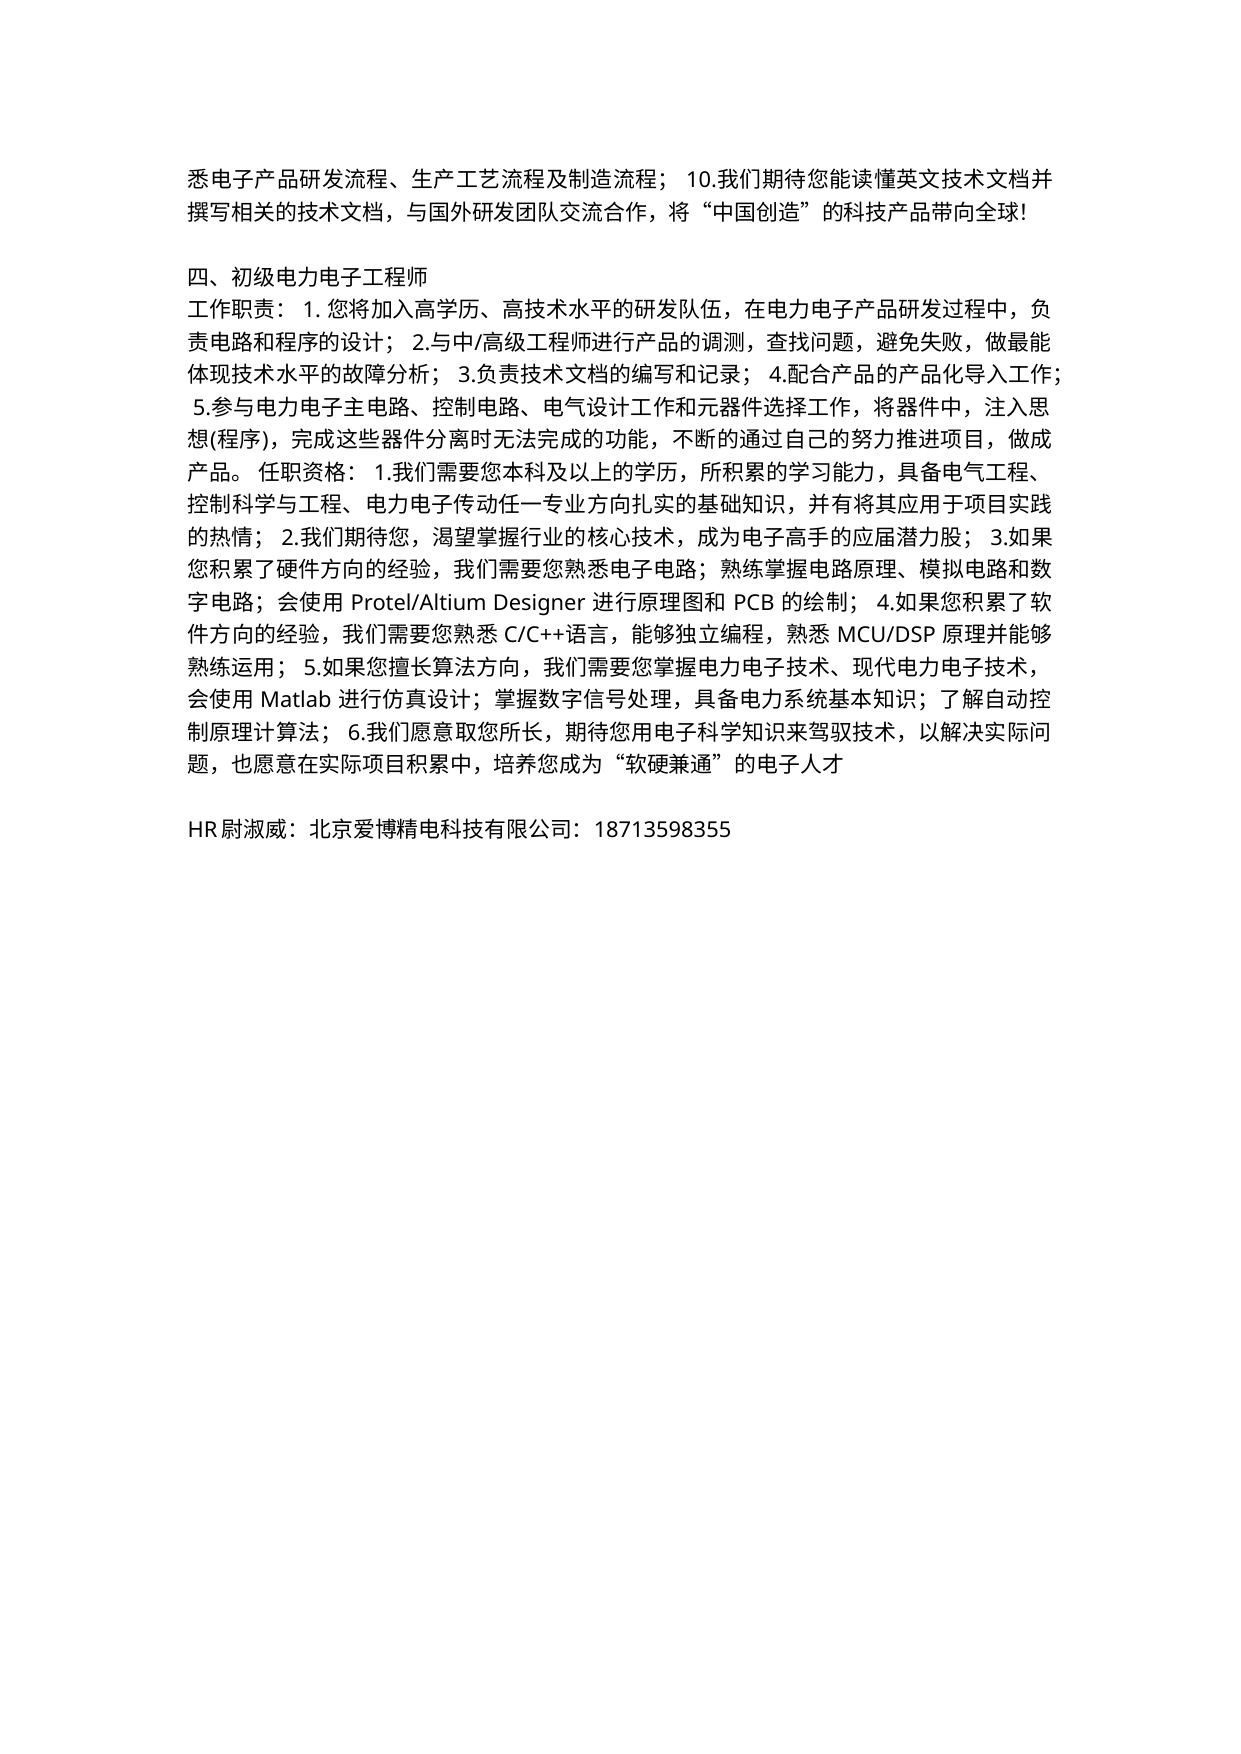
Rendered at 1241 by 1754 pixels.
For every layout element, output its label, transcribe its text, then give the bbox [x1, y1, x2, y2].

list 工作职责： 1. 您将加入高学历、高技术水平的研发队伍，在电力电子产品研发过程中，负责电路和程序的设计； 2.与中/高级工程师进行产品的调测，查找问题，避免失败，做最能体现技术水平的故障分析； 3.负责技术文档的编写和记录； 4.配合产品的产品化导入工作； 5.参与电力电子主电路、控制电路、电气设计工作和元器件选择工作，将器件中，注入思想(程序)，完成这些器件分离时无法完成的功能，不断的通过自己的努力推进项目，做成产品。 任职资格： 1.我们需要您本科及以上的学历，所积累的学习能力，具备电气工程、控制科学与工程、电力电子传动任一专业方向扎实的基础知识，并有将其应用于项目实践的热情； 2.我们期待您，渴望掌握行业的核心技术，成为电子高手的应届潜力股； 3.如果您积累了硬件方向的经验，我们需要您熟悉电子电路；熟练掌握电路原理、模拟电路和数字电路；会使用 Protel/Altium Designer 进行原理图和 PCB 的绘制； 4.如果您积累了软件方向的经验，我们需要您熟悉 C/C++语言，能够独立编程，熟悉 MCU/DSP 原理并能够熟练运用； 5.如果您擅长算法方向，我们需要您掌握电力电子技术、现代电力电子技术，会使用 Matlab 进行仿真设计；掌握数字信号处理，具备电力系统基本知识；了解自动控制原理计算法； 6.我们愿意取您所长，期待您用电子科学知识来驾驭技术，以解决实际问题，也愿意在实际项目积累中，培养您成为“软硬兼通”的电子人才 [187, 292, 1053, 779]
list HR尉淑威：北京爱博精电科技有限公司：18713598355 [593, 812, 1053, 844]
list 四、初级电力电子工程师 [187, 259, 1053, 292]
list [187, 162, 1053, 227]
